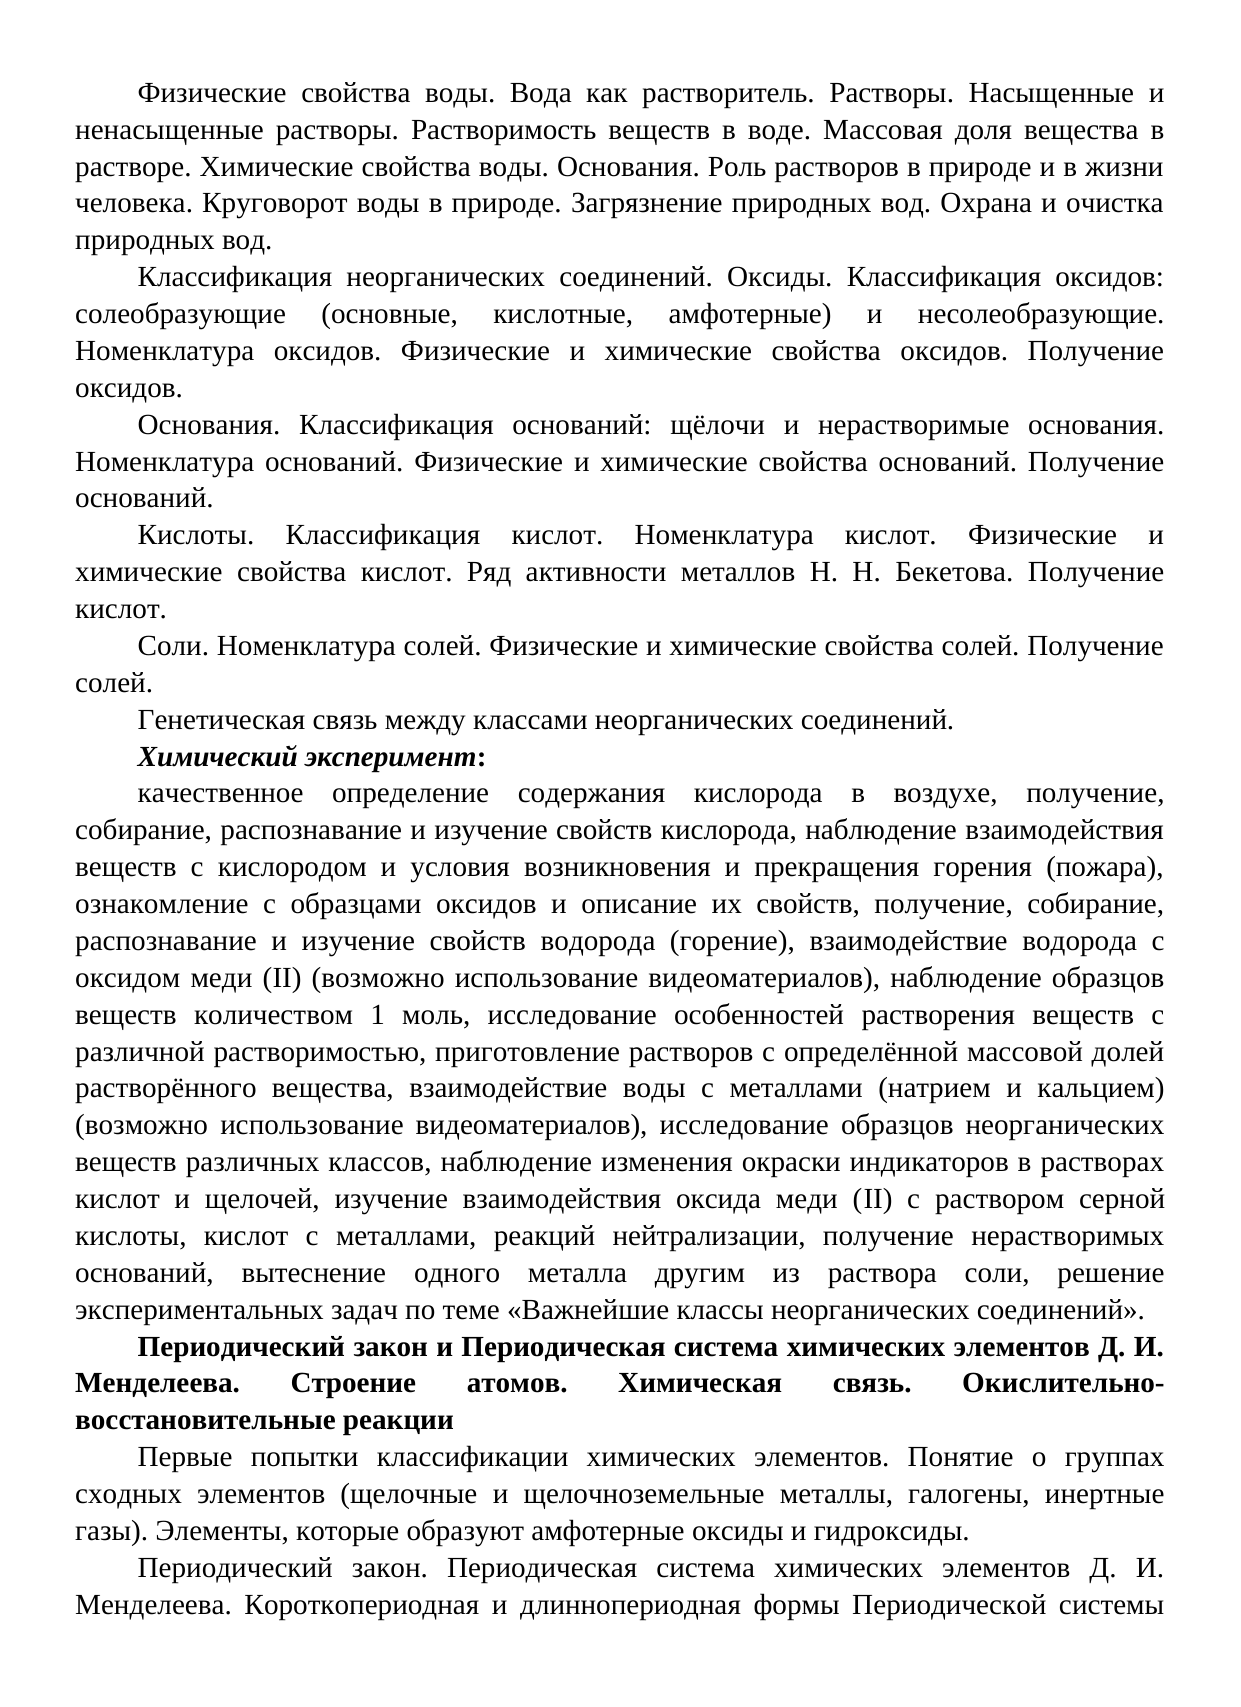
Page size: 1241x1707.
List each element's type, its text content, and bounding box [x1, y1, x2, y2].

text Основания. Классификация оснований: щёлочи и нерастворимые основания. Номенклатура оснований. Физические и химические свойства оснований. Получение оснований. [75, 407, 1165, 514]
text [75, 1550, 1165, 1620]
text Соли. Номенклатура солей. Физические и химические свойства солей. Получение солей. [75, 628, 1165, 698]
text Первые попытки классификации химических элементов. Понятие о группах сходных элементов (щелочные и щелочноземельные металлы, галогены, инертные газы). Элементы, которые образуют амфотерные оксиды и гидроксиды. [75, 1439, 1165, 1547]
text Кислоты. Классификация кислот. Номенклатура кислот. Физические и химические свойства кислот. Ряд активности металлов Н. Н. Бекетова. Получение кислот. [75, 517, 1165, 625]
text Химический эксперимент: [75, 739, 1165, 772]
text качественное определение содержания кислорода в воздухе, получение, собирание, распознавание и изучение свойств кислорода, наблюдение взаимодействия веществ с кислородом и условия возникновения и прекращения горения (пожара), ознакомление с образцами оксидов и описание их свойств, получение, собирание, распознавание и изучение свойств водорода (горение), взаимодействие водорода с оксидом меди (II) (возможно использование видеоматериалов), наблюдение образцов веществ количеством 1 моль, исследование особенностей растворения веществ с различной растворимостью, приготовление растворов с определённой массовой долей растворённого вещества, взаимодействие воды с металлами (натрием и кальцием) (возможно использование видеоматериалов), исследование образцов неорганических веществ различных классов, наблюдение изменения окраски индикаторов в растворах кислот и щелочей, изучение взаимодействия оксида меди (II) с раствором серной кислоты, кислот с металлами, реакций нейтрализации, получение нерастворимых оснований, вытеснение одного металла другим из раствора соли, решение экспериментальных задач по теме «Важнейшие классы неорганических соединений». [75, 776, 1165, 1325]
text Периодический закон и Периодическая система химических элементов Д. И. Менделеева. Строение атомов. Химическая связь. Окислительно-восстановительные реакции [75, 1329, 1165, 1436]
text Классификация неорганических соединений. Оксиды. Классификация оксидов: солеобразующие (основные, кислотные, амфотерные) и несолеобразующие. Номенклатура оксидов. Физические и химические свойства оксидов. Получение оксидов. [75, 259, 1165, 403]
text Физические свойства воды. Вода как растворитель. Растворы. Насыщенные и ненасыщенные растворы. Растворимость веществ в воде. Массовая доля вещества в растворе. Химические свойства воды. Основания. Роль растворов в природе и в жизни человека. Круговорот воды в природе. Загрязнение природных вод. Охрана и очистка природных вод. [75, 75, 1165, 256]
text Генетическая связь между классами неорганических соединений. [75, 702, 1165, 735]
